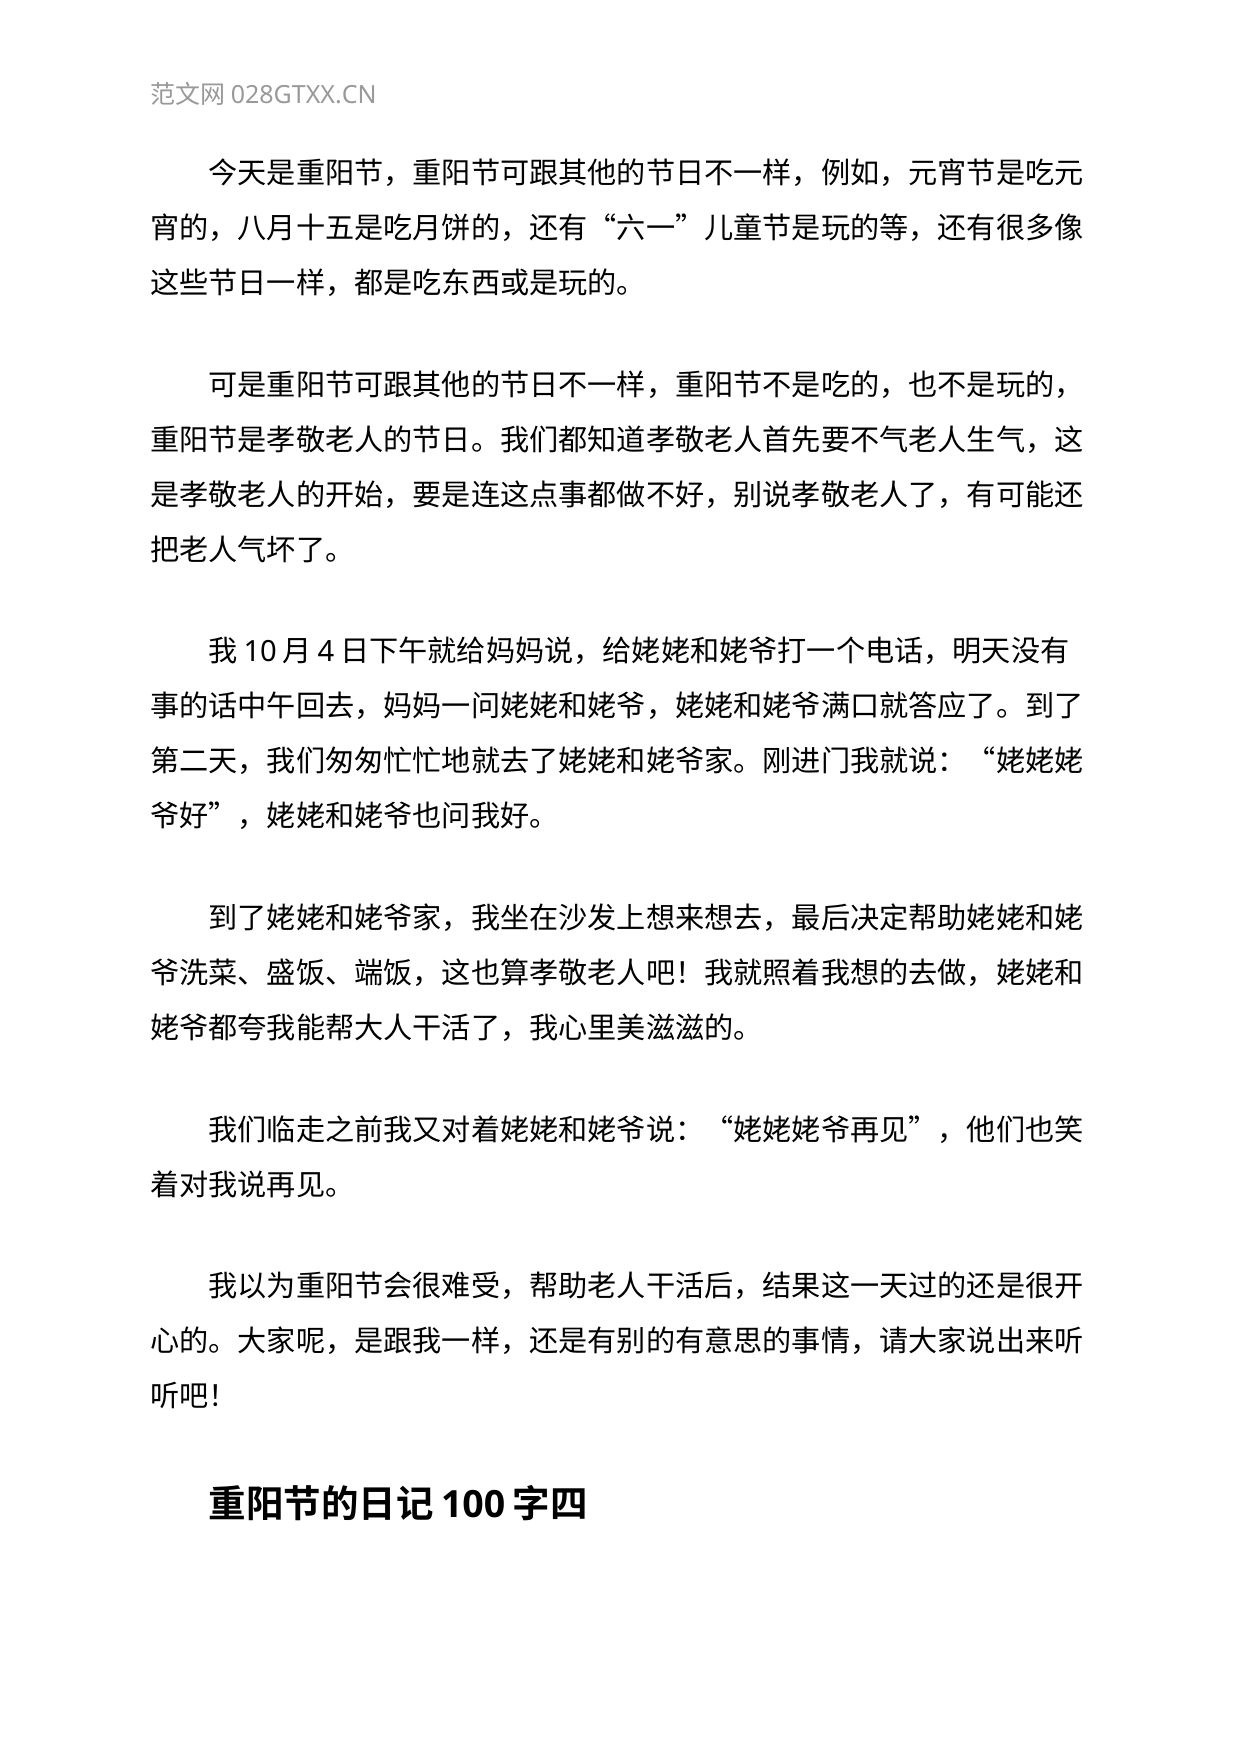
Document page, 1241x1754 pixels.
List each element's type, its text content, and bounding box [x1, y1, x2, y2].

text 我以为重阳节会很难受，帮助老人干活后，结果这一天过的还是很开心的。大家呢，是跟我一样，还是有别的有意思的事情，请大家说出来听听吧！ [150, 1263, 1090, 1415]
text 到了姥姥和姥爷家，我坐在沙发上想来想去，最后决定帮助姥姥和姥爷洗菜、盛饭、端饭，这也算孝敬老人吧！我就照着我想的去做，姥姥和姥爷都夸我能帮大人干活了，我心里美滋滋的。 [150, 894, 1090, 1047]
text 重阳节的日记100字四 [150, 1474, 1090, 1529]
text 今天是重阳节，重阳节可跟其他的节日不一样，例如，元宵节是吃元宵的，八月十五是吃月饼的，还有“六一”儿童节是玩的等，还有很多像这些节日一样，都是吃东西或是玩的。 [150, 150, 1090, 302]
text 我10月4日下午就给妈妈说，给姥姥和姥爷打一个电话，明天没有事的话中午回去，妈妈一问姥姥和姥爷，姥姥和姥爷满口就答应了。到了第二天，我们匆匆忙忙地就去了姥姥和姥爷家。刚进门我就说：“姥姥姥爷好”，姥姥和姥爷也问我好。 [150, 628, 1090, 835]
text 我们临走之前我又对着姥姥和姥爷说：“姥姥姥爷再见”，他们也笑着对我说再见。 [150, 1106, 1090, 1203]
text 可是重阳节可跟其他的节日不一样，重阳节不是吃的，也不是玩的，重阳节是孝敬老人的节日。我们都知道孝敬老人首先要不气老人生气，这是孝敬老人的开始，要是连这点事都做不好，别说孝敬老人了，有可能还把老人气坏了。 [150, 362, 1090, 568]
